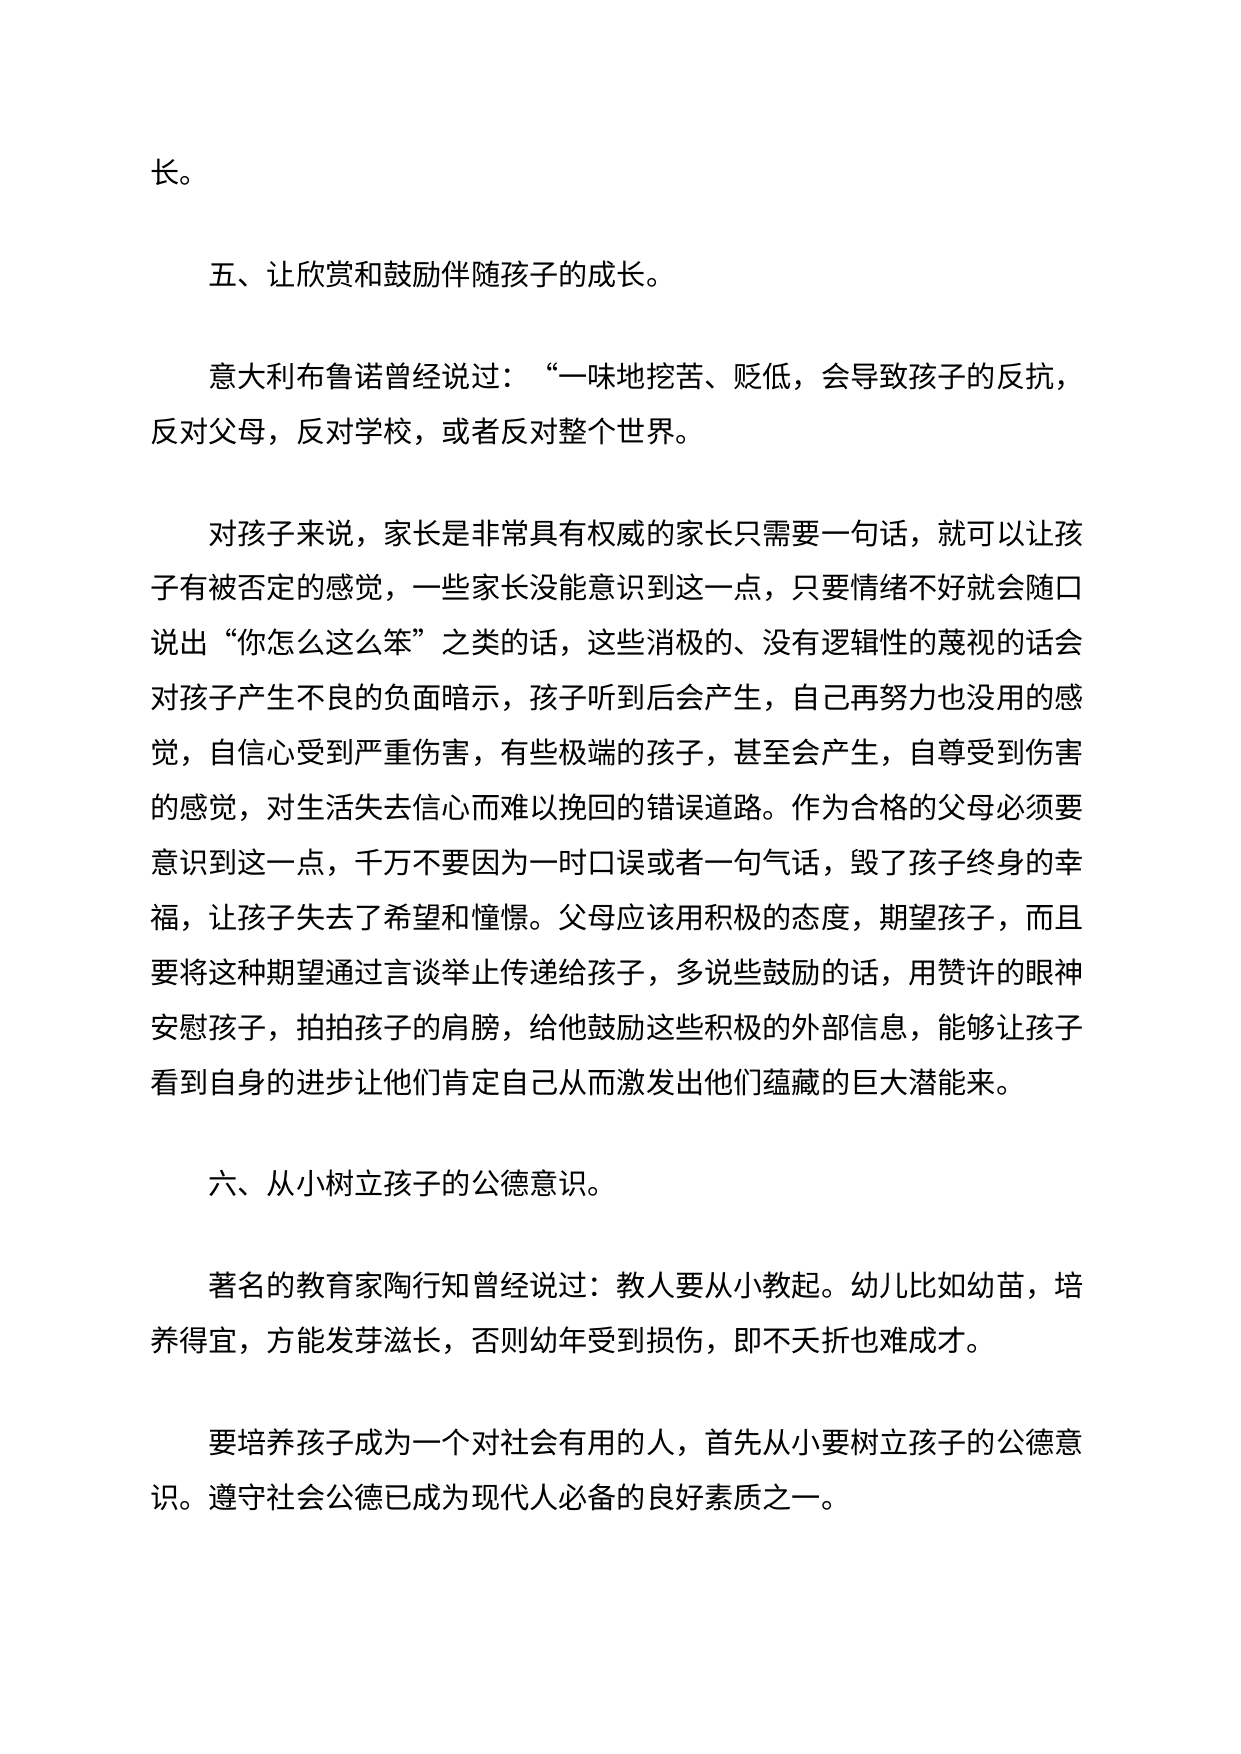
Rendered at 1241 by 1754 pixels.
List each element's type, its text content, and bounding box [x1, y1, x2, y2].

text 要培养孩子成为一个对社会有用的人，首先从小要树立孩子的公德意识。遵守社会公德已成为现代人必备的良好素质之一。 [150, 1419, 1090, 1517]
text 意大利布鲁诺曾经说过：“一味地挖苦、贬低，会导致孩子的反抗，反对父母，反对学校，或者反对整个世界。 [150, 353, 1090, 451]
text 对孩子来说，家长是非常具有权威的家长只需要一句话，就可以让孩子有被否定的感觉，一些家长没能意识到这一点，只要情绪不好就会随口说出“你怎么这么笨”之类的话，这些消极的、没有逻辑性的蔑视的话会对孩子产生不良的负面暗示，孩子听到后会产生，自己再努力也没用的感觉，自信心受到严重伤害，有些极端的孩子，甚至会产生，自尊受到伤害的感觉，对生活失去信心而难以挽回的错误道路。作为合格的父母必须要意识到这一点，千万不要因为一时口误或者一句气话，毁了孩子终身的幸福，让孩子失去了希望和憧憬。父母应该用积极的态度，期望孩子，而且要将这种期望通过言谈举止传递给孩子，多说些鼓励的话，用赞许的眼神安慰孩子，拍拍孩子的肩膀，给他鼓励这些积极的外部信息，能够让孩子看到自身的进步让他们肯定自己从而激发出他们蕴藏的巨大潜能来。 [150, 510, 1090, 1101]
text 著名的教育家陶行知曾经说过：教人要从小教起。幼儿比如幼苗，培养得宜，方能发芽滋长，否则幼年受到损伤，即不夭折也难成才。 [150, 1263, 1090, 1360]
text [150, 150, 1090, 192]
text 六、从小树立孩子的公德意识。 [150, 1161, 1090, 1203]
text 五、让欣赏和鼓励伴随孩子的成长。 [150, 252, 1090, 294]
